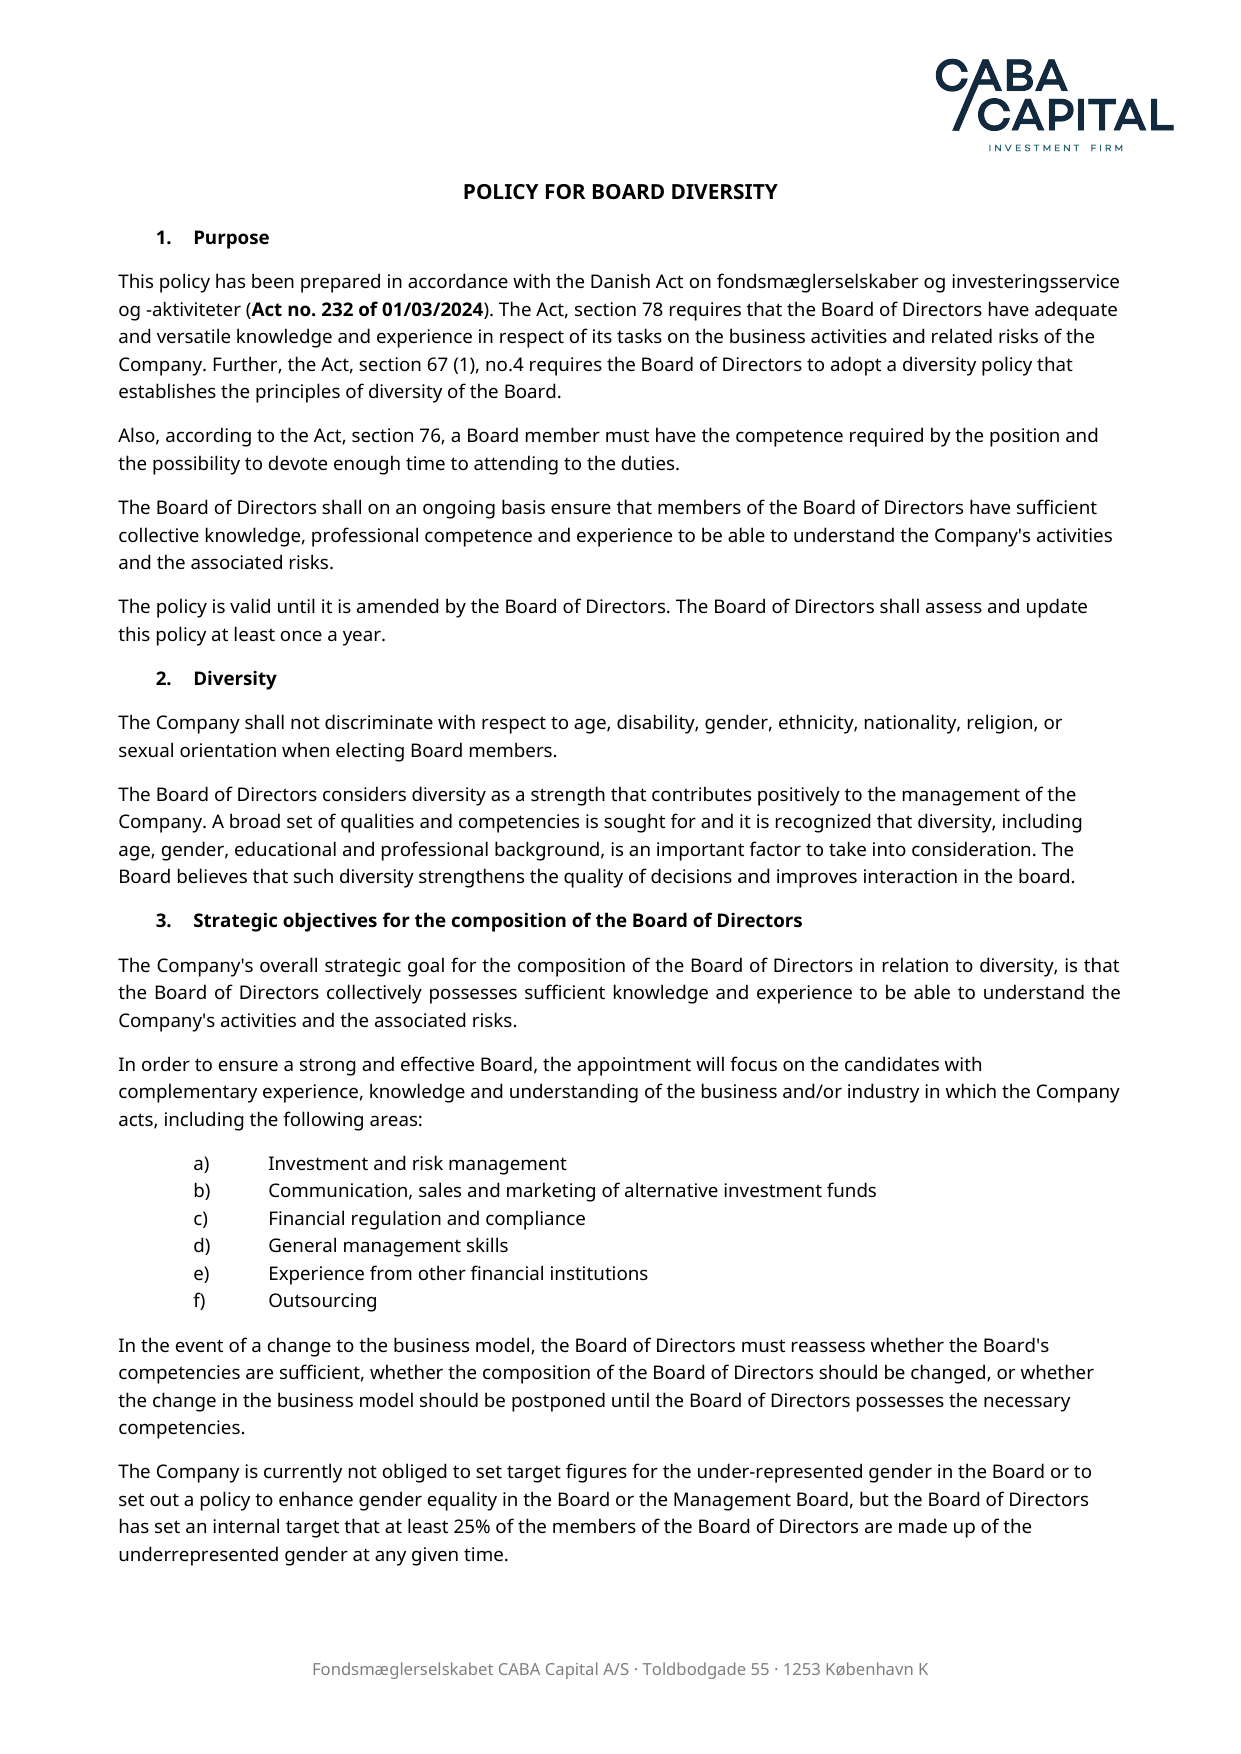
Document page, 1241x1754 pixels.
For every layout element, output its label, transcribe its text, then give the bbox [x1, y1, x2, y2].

text The Board of Directors considers diversity as a strength that contributes positively to the management of the Company. A broad set of qualities and competencies is sought for and it is recognized that diversity, including age, gender, educational and professional background, is an important factor to take into consideration. The Board believes that such diversity strengthens the quality of decisions and improves interaction in the board. [118, 781, 1122, 889]
text The Company's overall strategic goal for the composition of the Board of Directors in relation to diversity, is that the Board of Directors collectively possesses sufficient knowledge and experience to be able to understand the Company's activities and the associated risks. [118, 952, 1122, 1032]
list Investment and risk management [193, 1150, 1122, 1176]
list Strategic objectives for the composition of the Board of Directors [156, 908, 1122, 933]
list Experience from other financial institutions [193, 1260, 1122, 1286]
list Financial regulation and compliance [193, 1205, 1122, 1231]
picture [933, 51, 1187, 154]
list General management skills [193, 1233, 1122, 1258]
text The Company shall not discriminate with respect to age, disability, gender, ethnicity, nationality, religion, or sexual orientation when electing Board members. [118, 709, 1122, 762]
list Diversity [156, 665, 1122, 691]
text In the event of a change to the business model, the Board of Directors must reassess whether the Board's competencies are sufficient, whether the composition of the Board of Directors should be changed, or whether the change in the business model should be postponed until the Board of Directors possesses the necessary competencies. [118, 1332, 1122, 1440]
text This policy has been prepared in accordance with the Danish Act on fondsmæglerselskaber og investeringsservice og -aktiviteter (Act no. 232 of 01/03/2024). The Act, section 78 requires that the Board of Directors have adequate and versatile knowledge and experience in respect of its tasks on the business activities and related risks of the Company. Further, the Act, section 67 (1), no.4 requires the Board of Directors to adopt a diversity policy that establishes the principles of diversity of the Board. [118, 269, 1122, 404]
text In order to ensure a strong and effective Board, the appointment will focus on the candidates with complementary experience, knowledge and understanding of the business and/or industry in which the Company acts, including the following areas: [118, 1051, 1122, 1132]
list Purpose [156, 224, 1122, 250]
text POLICY FOR BOARD DIVERSITY [118, 177, 1122, 206]
text Also, according to the Act, section 76, a Board member must have the competence required by the position and the possibility to devote enough time to attending to the duties. [118, 423, 1122, 476]
list Outsourcing [193, 1288, 1122, 1313]
text The Company is currently not obliged to set target figures for the under-represented gender in the Board or to set out a policy to enhance gender equality in the Board or the Management Board, but the Board of Directors has set an internal target that at least 25% of the members of the Board of Directors are made up of the underrepresented gender at any given time. [118, 1459, 1122, 1567]
list Communication, sales and marketing of alternative investment funds [193, 1178, 1122, 1203]
text The policy is valid until it is amended by the Board of Directors. The Board of Directors shall assess and update this policy at least once a year. [118, 594, 1122, 647]
text The Board of Directors shall on an ongoing basis ensure that members of the Board of Directors have sufficient collective knowledge, professional competence and experience to be able to understand the Company's activities and the associated risks. [118, 494, 1122, 575]
